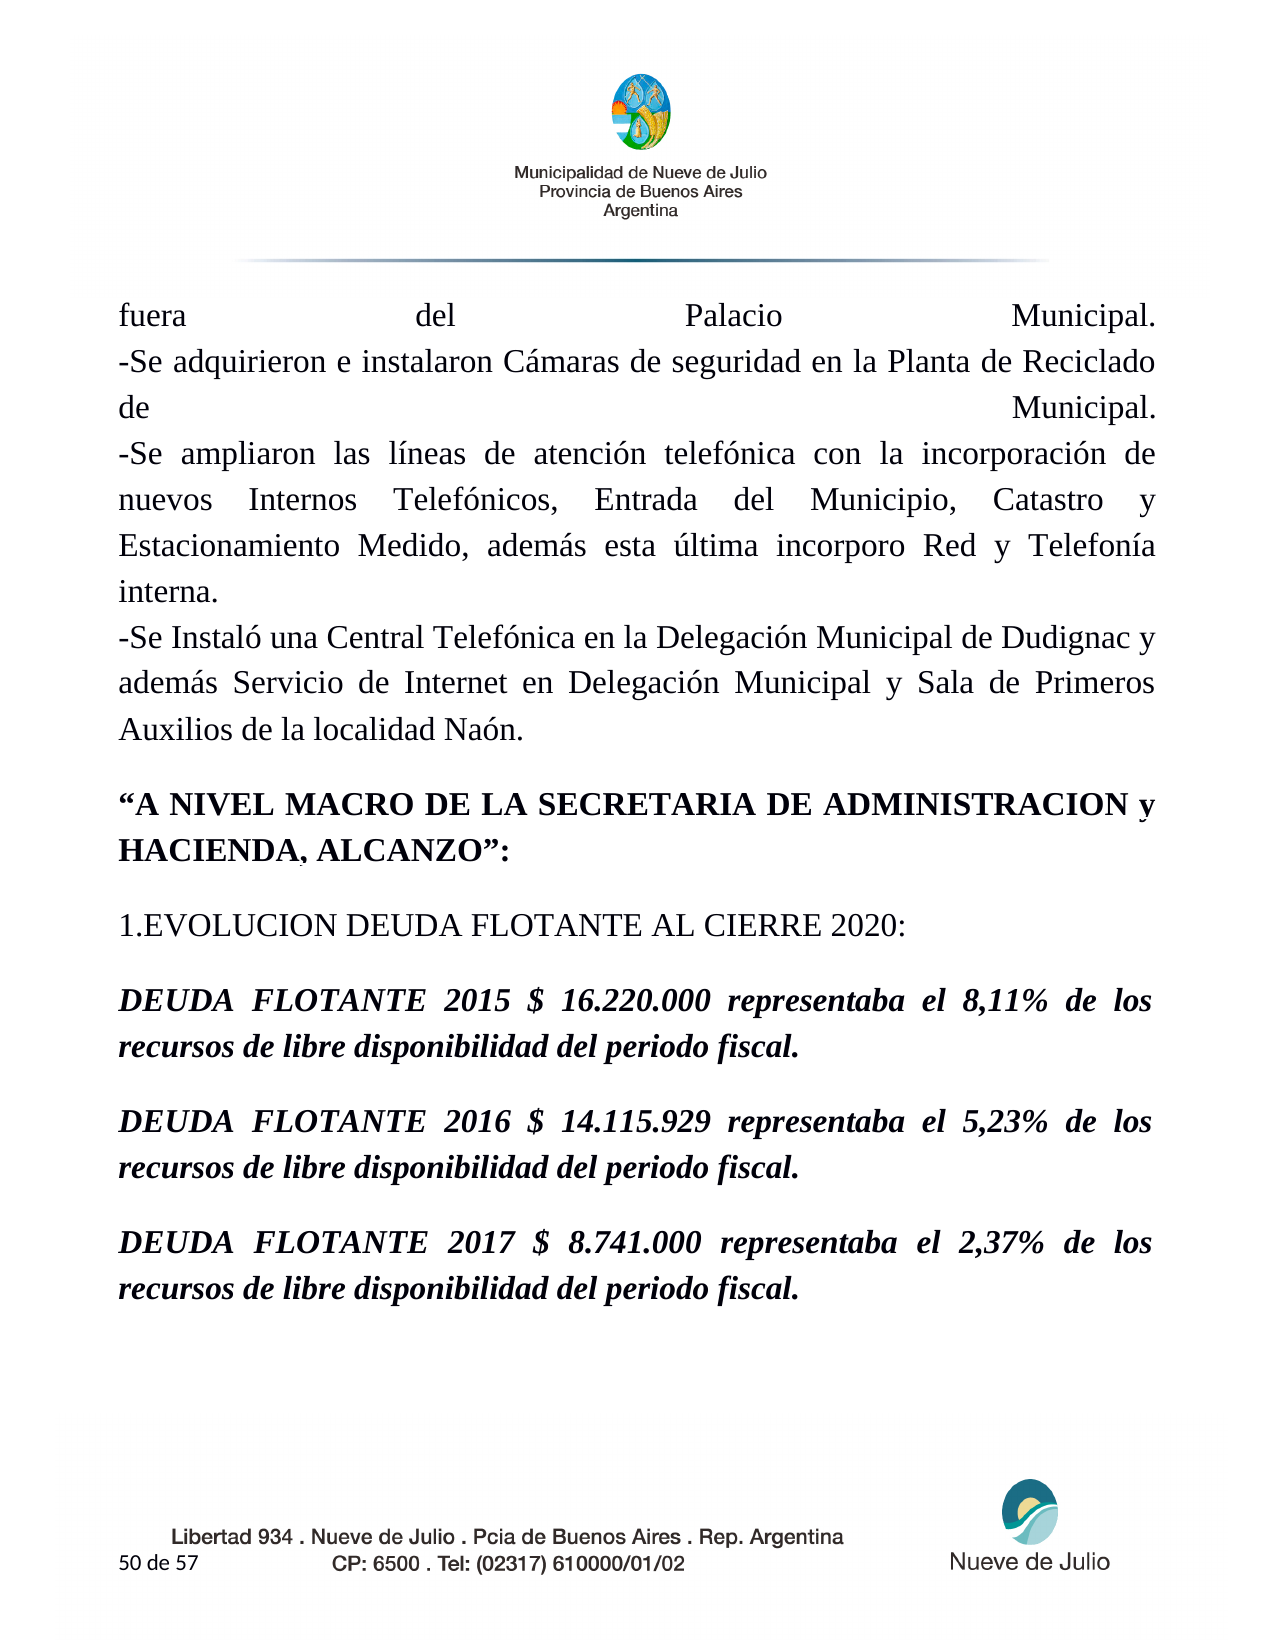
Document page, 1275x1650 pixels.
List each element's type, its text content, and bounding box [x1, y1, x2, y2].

text DEUDA FLOTANTE 2016 $ 14.115.929 representaba el 5,23% de los recursos de libre disponibilidad del periodo fiscal. [118, 1101, 1157, 1185]
text DEUDA FLOTANTE 2017 $ 8.741.000 representaba el 2,37% de los recursos de libre disponibilidad del periodo fiscal. [118, 1222, 1157, 1306]
text 1.EVOLUCION DEUDA FLOTANTE AL CIERRE 2020: [118, 905, 1157, 943]
text DEUDA FLOTANTE 2015 $ 16.220.000 representaba el 8,11% de los recursos de libre disponibilidad del periodo fiscal. [118, 980, 1157, 1064]
picture [70, 35, 1211, 298]
text “A NIVEL MACRO DE LA SECRETARIA DE ADMINISTRACION y HACIENDA, ALCANZO”: [118, 784, 1157, 817]
picture [54, 1413, 1228, 1640]
text “A NIVEL MACRO DE LA SECRETARIA DE ADMINISTRACION y HACIENDA, ALCANZO”: [118, 819, 1157, 868]
